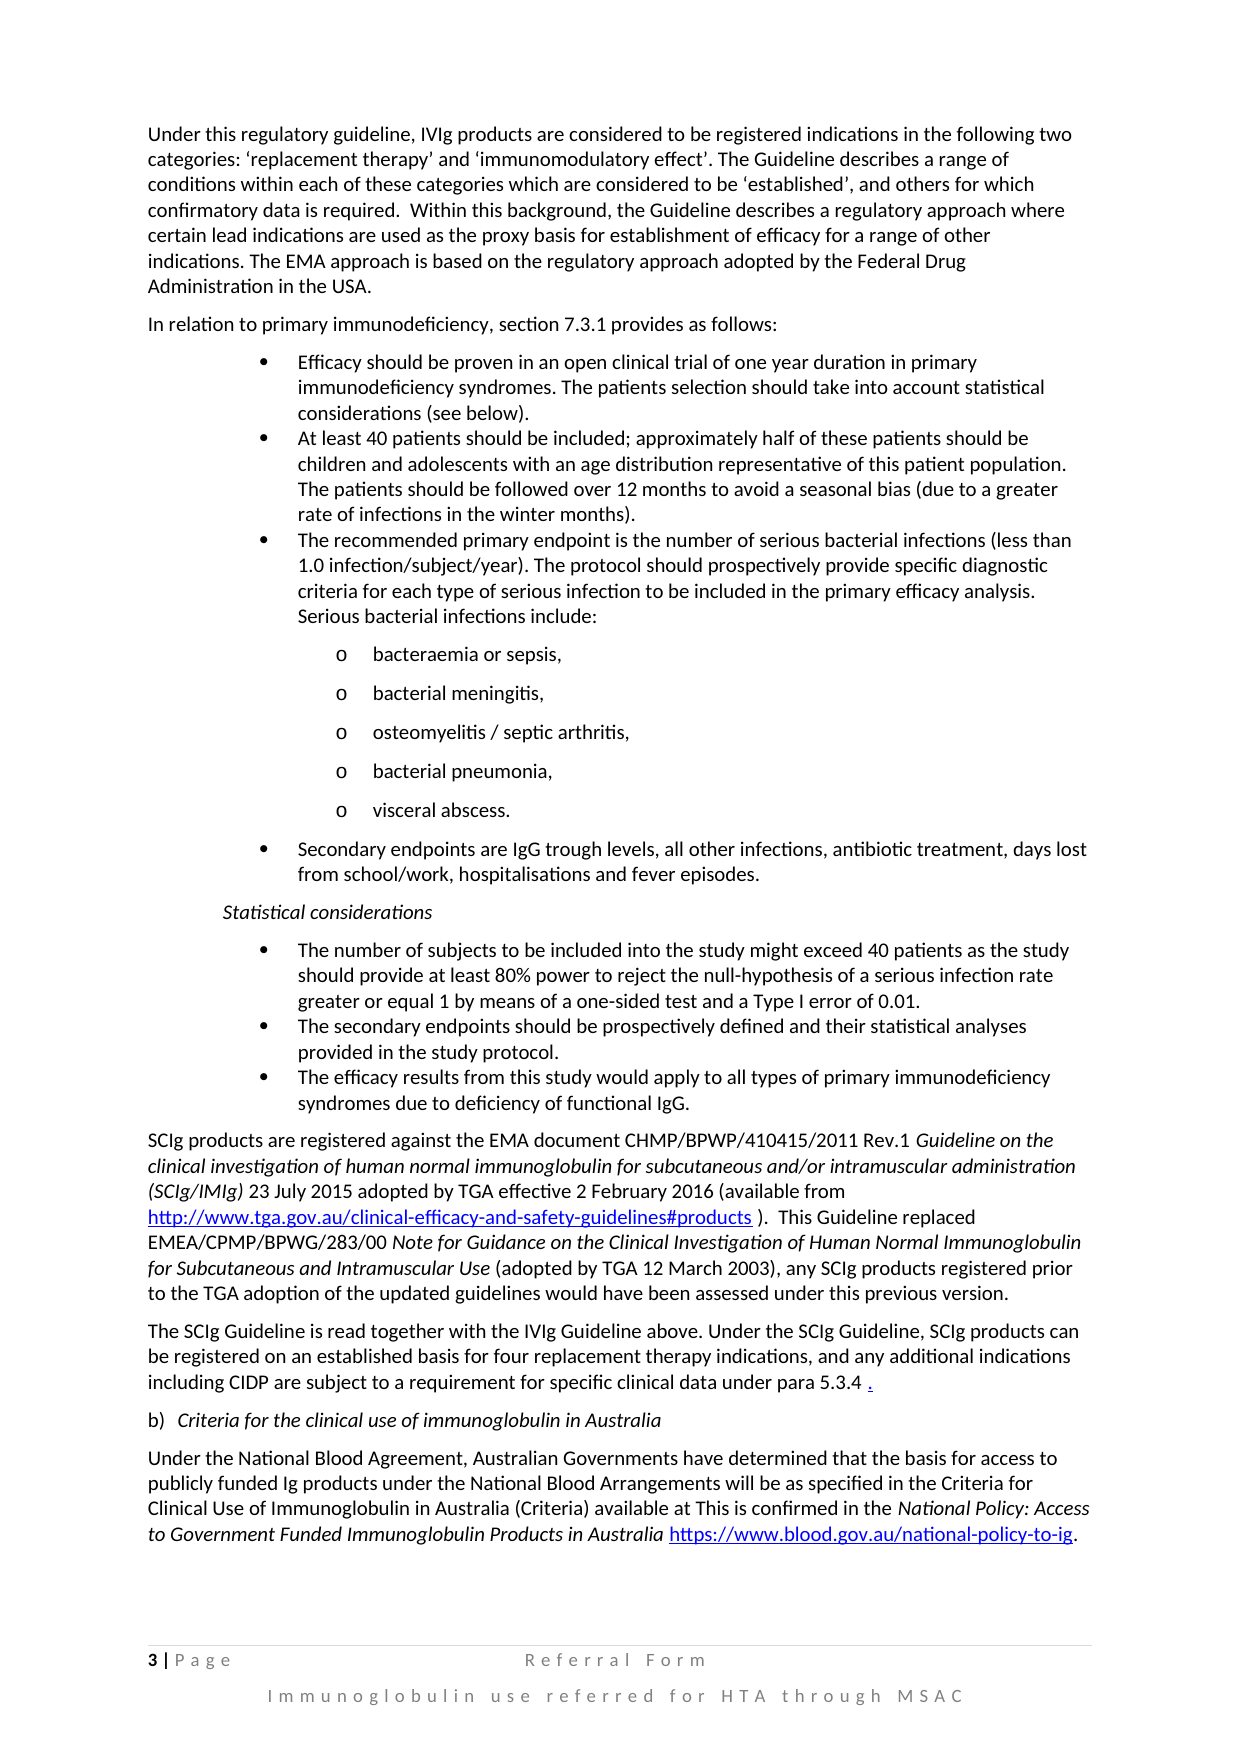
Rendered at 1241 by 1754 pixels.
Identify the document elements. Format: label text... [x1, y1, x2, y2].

text In relation to primary immunodeficiency, section 7.3.1 provides as follows: [148, 311, 1092, 337]
list bacterial meningitis, [335, 680, 1092, 707]
list The efficacy results from this study would apply to all types of primary immunodeficiency syndromes due to deficiency of functional IgG. [260, 1064, 1092, 1115]
text Under the National Blood Agreement, Australian Governments have determined that the basis for access to publicly funded Ig products under the National Blood Arrangements will be as specified in the Criteria for Clinical Use of Immunoglobulin in Australia (Criteria) available at This is confirmed in the National Policy: Access to Government Funded Immunoglobulin Products in Australia https://www.blood.gov.au/national-policy-to-ig. [148, 1445, 1092, 1546]
text b) Criteria for the clinical use of immunoglobulin in Australia [148, 1407, 1092, 1432]
text SCIg products are registered against the EMA document CHMP/BPWP/410415/2011 Rev.1 Guideline on the clinical investigation of human normal immunoglobulin for subcutaneous and/or intramuscular administration (SCIg/IMIg) 23 July 2015 adopted by TGA effective 2 February 2016 (available from http://www.tga.gov.au/clinical-efficacy-and-safety-guidelines#products ). This Guideline replaced EMEA/CPMP/BPWG/283/00 Note for Guidance on the Clinical Investigation of Human Normal Immunoglobulin for Subcutaneous and Intramuscular Use (adopted by TGA 12 March 2003), any SCIg products registered prior to the TGA adoption of the updated guidelines would have been assessed under this previous version. [148, 1128, 1092, 1306]
list Secondary endpoints are IgG trough levels, all other infections, antibiotic treatment, days lost from school/work, hospitalisations and fever episodes. [260, 836, 1092, 887]
list bacterial pneumonia, [335, 758, 1092, 784]
text Under this regulatory guideline, IVIg products are considered to be registered indications in the following two categories: ‘replacement therapy’ and ‘immunomodulatory effect’. The Guideline describes a range of conditions within each of these categories which are considered to be ‘established’, and others for which confirmatory data is required. Within this background, the Guideline describes a regulatory approach where certain lead indications are used as the proxy basis for establishment of efficacy for a range of other indications. The EMA approach is based on the regulatory approach adopted by the Federal Drug Administration in the USA. [148, 121, 1092, 299]
list The number of subjects to be included into the study might exceed 40 patients as the study should provide at least 80% power to reject the null-hypothesis of a serious infection rate greater or equal 1 by means of a one-sided test and a Type I error of 0.01. [260, 937, 1092, 1013]
list osteomyelitis / septic arthritis, [335, 719, 1092, 746]
list The secondary endpoints should be prospectively defined and their statistical analyses provided in the study protocol. [260, 1013, 1092, 1064]
list bacteraemia or sepsis, [335, 641, 1092, 668]
list At least 40 patients should be included; approximately half of these patients should be children and adolescents with an age distribution representative of this patient population. The patients should be followed over 12 months to avoid a seasonal bias (due to a greater rate of infections in the winter months). [260, 425, 1092, 527]
list Efficacy should be proven in an open clinical trial of one year duration in primary immunodeficiency syndromes. The patients selection should take into account statistical considerations (see below). [260, 349, 1092, 425]
list The recommended primary endpoint is the number of serious bacterial infections (less than 1.0 infection/subject/year). The protocol should prospectively provide specific diagnostic criteria for each type of serious infection to be included in the primary efficacy analysis. Serious bacterial infections include: [260, 527, 1092, 629]
list visceral abscess. [335, 797, 1092, 823]
text The SCIg Guideline is read together with the IVIg Guideline above. Under the SCIg Guideline, SCIg products can be registered on an established basis for four replacement therapy indications, and any additional indications including CIDP are subject to a requirement for specific clinical data under para 5.3.4 . [148, 1318, 1092, 1394]
text Statistical considerations [223, 899, 1092, 925]
